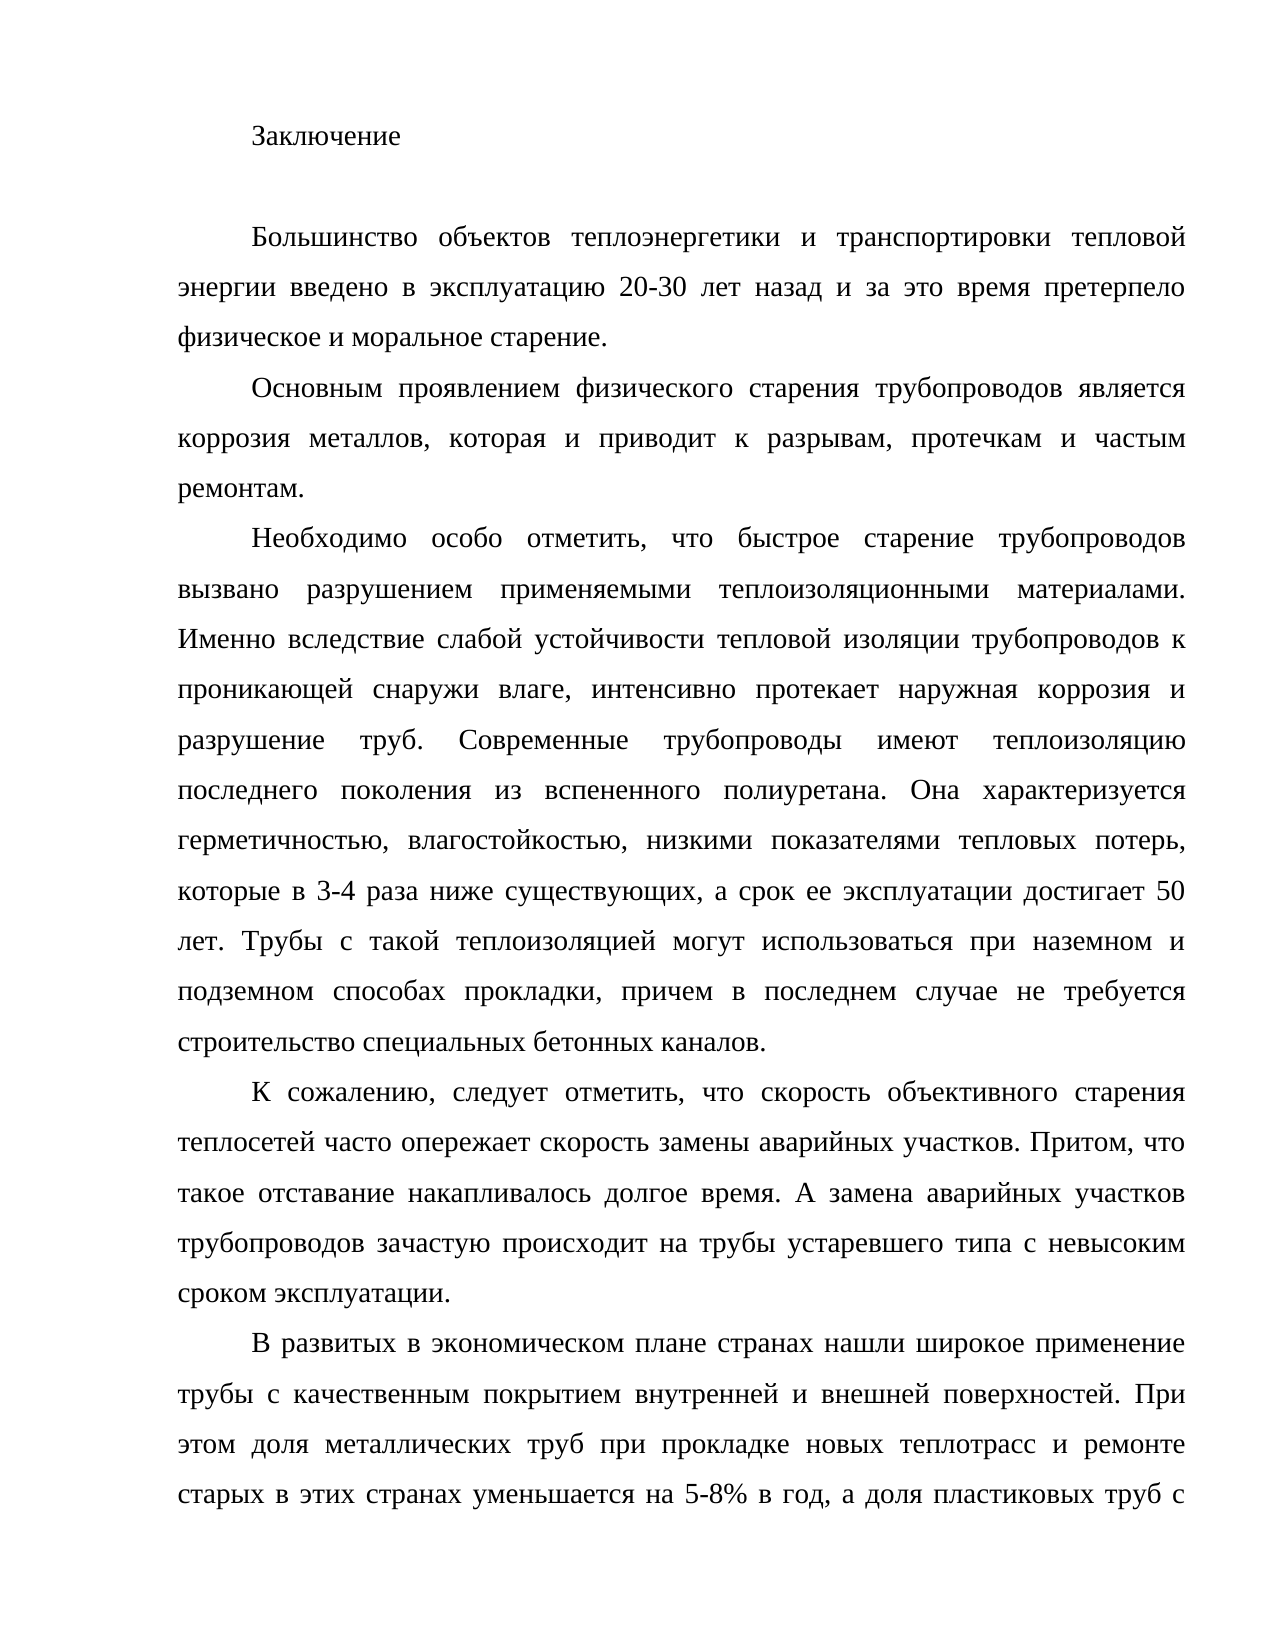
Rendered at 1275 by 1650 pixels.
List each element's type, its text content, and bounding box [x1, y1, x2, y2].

text Необходимо особо отметить, что быстрое старение трубопроводов вызвано разрушением применяемыми теплоизоляционными материалами. Именно вследствие слабой устойчивости тепловой изоляции трубопроводов к проникающей снаружи влаге, интенсивно протекает наружная коррозия и разрушение труб. Современные трубопроводы имеют теплоизоляцию последнего поколения из вспененного полиуретана. Она характеризуется герметичностью, влагостойкостью, низкими показателями тепловых потерь, которые в 3-4 раза ниже существующих, а срок ее эксплуатации достигает 50 лет. Трубы с такой теплоизоляцией могут использоваться при наземном и подземном способах прокладки, причем в последнем случае не требуется строительство специальных бетонных каналов. [177, 521, 1186, 1057]
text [177, 1326, 1186, 1510]
text Заключение [177, 118, 1186, 152]
text Основным проявлением физического старения трубопроводов является коррозия металлов, которая и приводит к разрывам, протечкам и частым ремонтам. [177, 370, 1186, 504]
text Большинство объектов теплоэнергетики и транспортировки тепловой энергии введено в эксплуатацию 20-30 лет назад и за это время претерпело физическое и моральное старение. [177, 219, 1186, 353]
text К сожалению, следует отметить, что скорость объективного старения теплосетей часто опережает скорость замены аварийных участков. Притом, что такое отставание накапливалось долгое время. А замена аварийных участков трубопроводов зачастую происходит на трубы устаревшего типа с невысоким сроком эксплуатации. [177, 1074, 1186, 1309]
